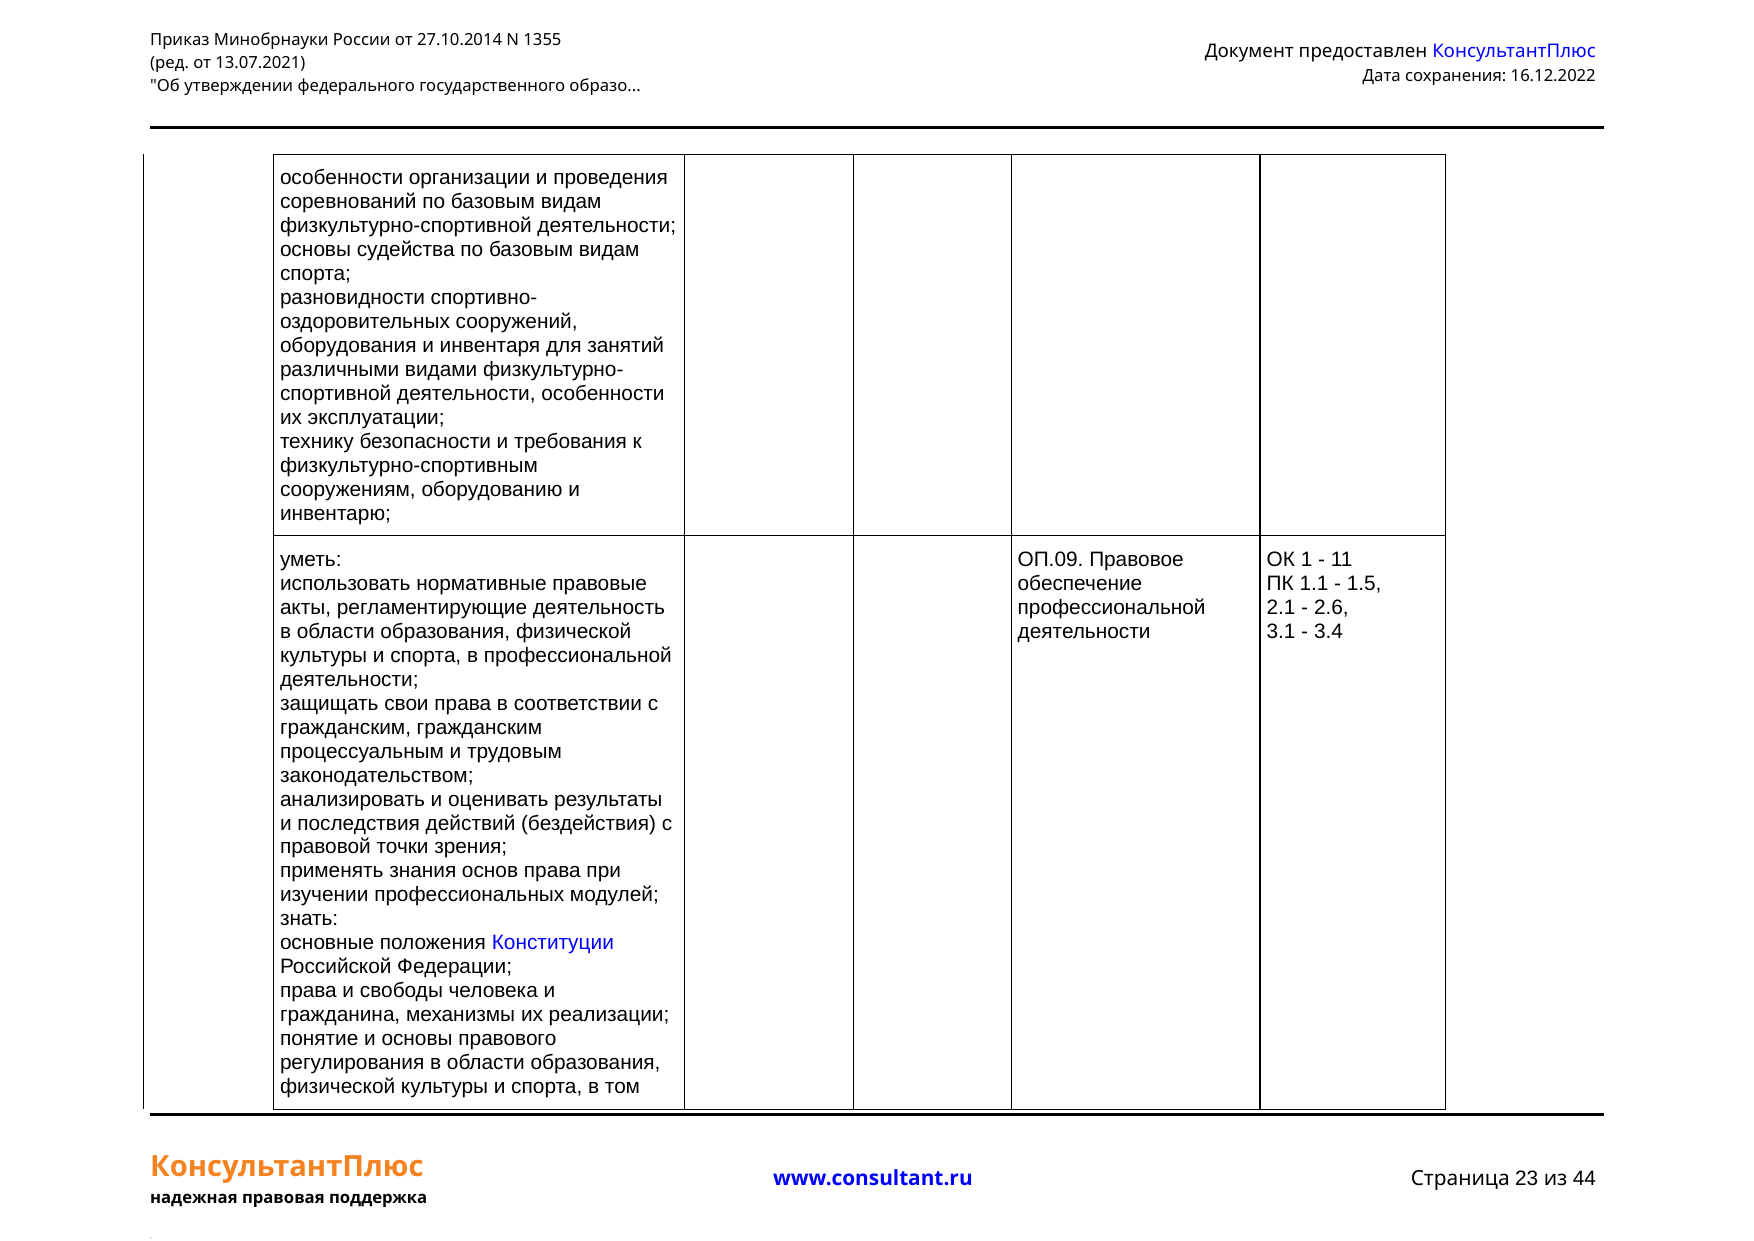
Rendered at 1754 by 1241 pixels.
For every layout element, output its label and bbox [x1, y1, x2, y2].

table_cell [1261, 155, 1445, 535]
table_cell [685, 536, 853, 1108]
table_cell [854, 155, 1011, 535]
table_cell [1012, 536, 1259, 1108]
table_cell [854, 536, 1011, 1108]
table_cell [274, 155, 684, 535]
table_cell [1261, 536, 1445, 1108]
table_cell [1012, 155, 1259, 535]
table_cell [274, 536, 684, 1108]
table_cell [685, 155, 853, 535]
